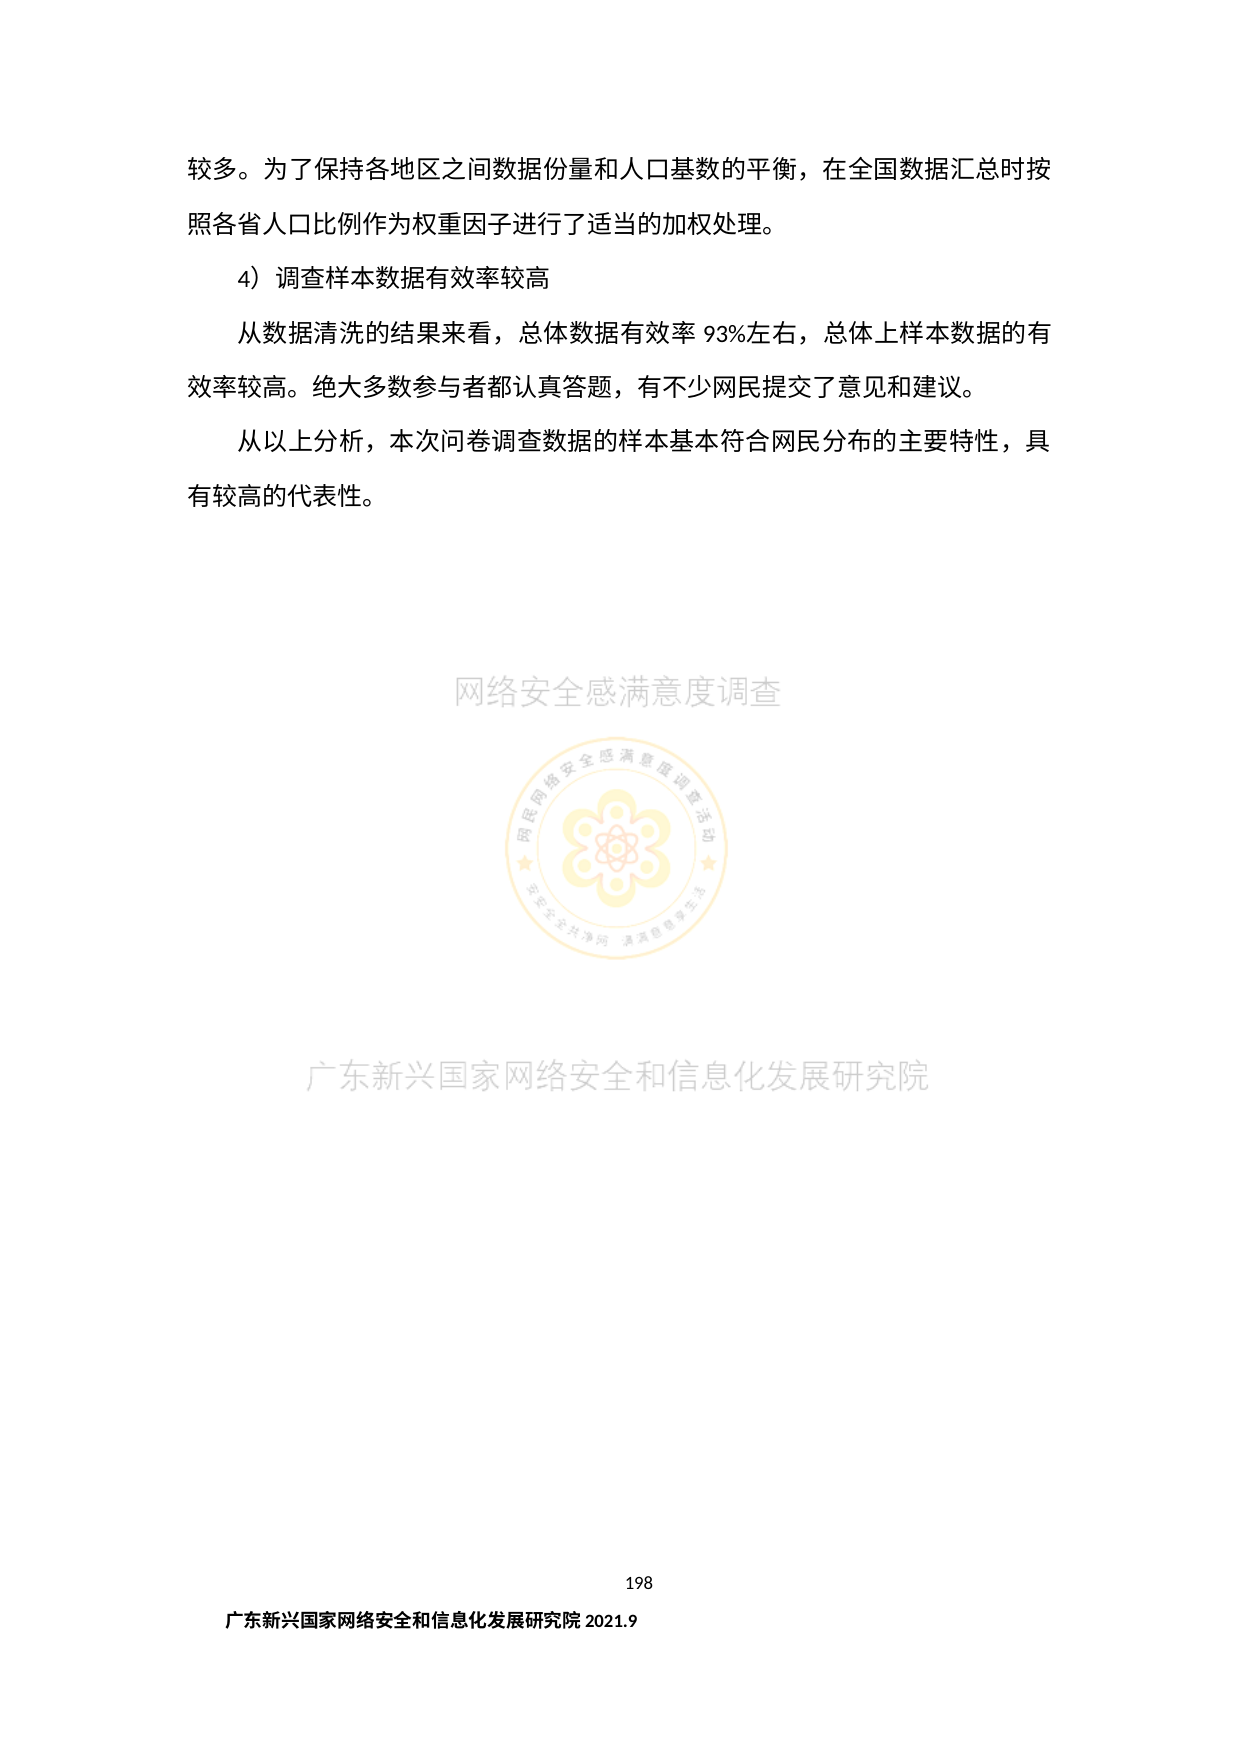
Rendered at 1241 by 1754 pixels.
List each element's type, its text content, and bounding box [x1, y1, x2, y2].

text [187, 150, 1053, 241]
text 4）调查样本数据有效率较高 [187, 259, 1053, 295]
text 从数据清洗的结果来看，总体数据有效率93%左右，总体上样本数据的有效率较高。绝大多数参与者都认真答题，有不少网民提交了意见和建议。 [187, 313, 1053, 404]
text 从以上分析，本次问卷调查数据的样本基本符合网民分布的主要特性，具有较高的代表性。 [187, 422, 1053, 512]
